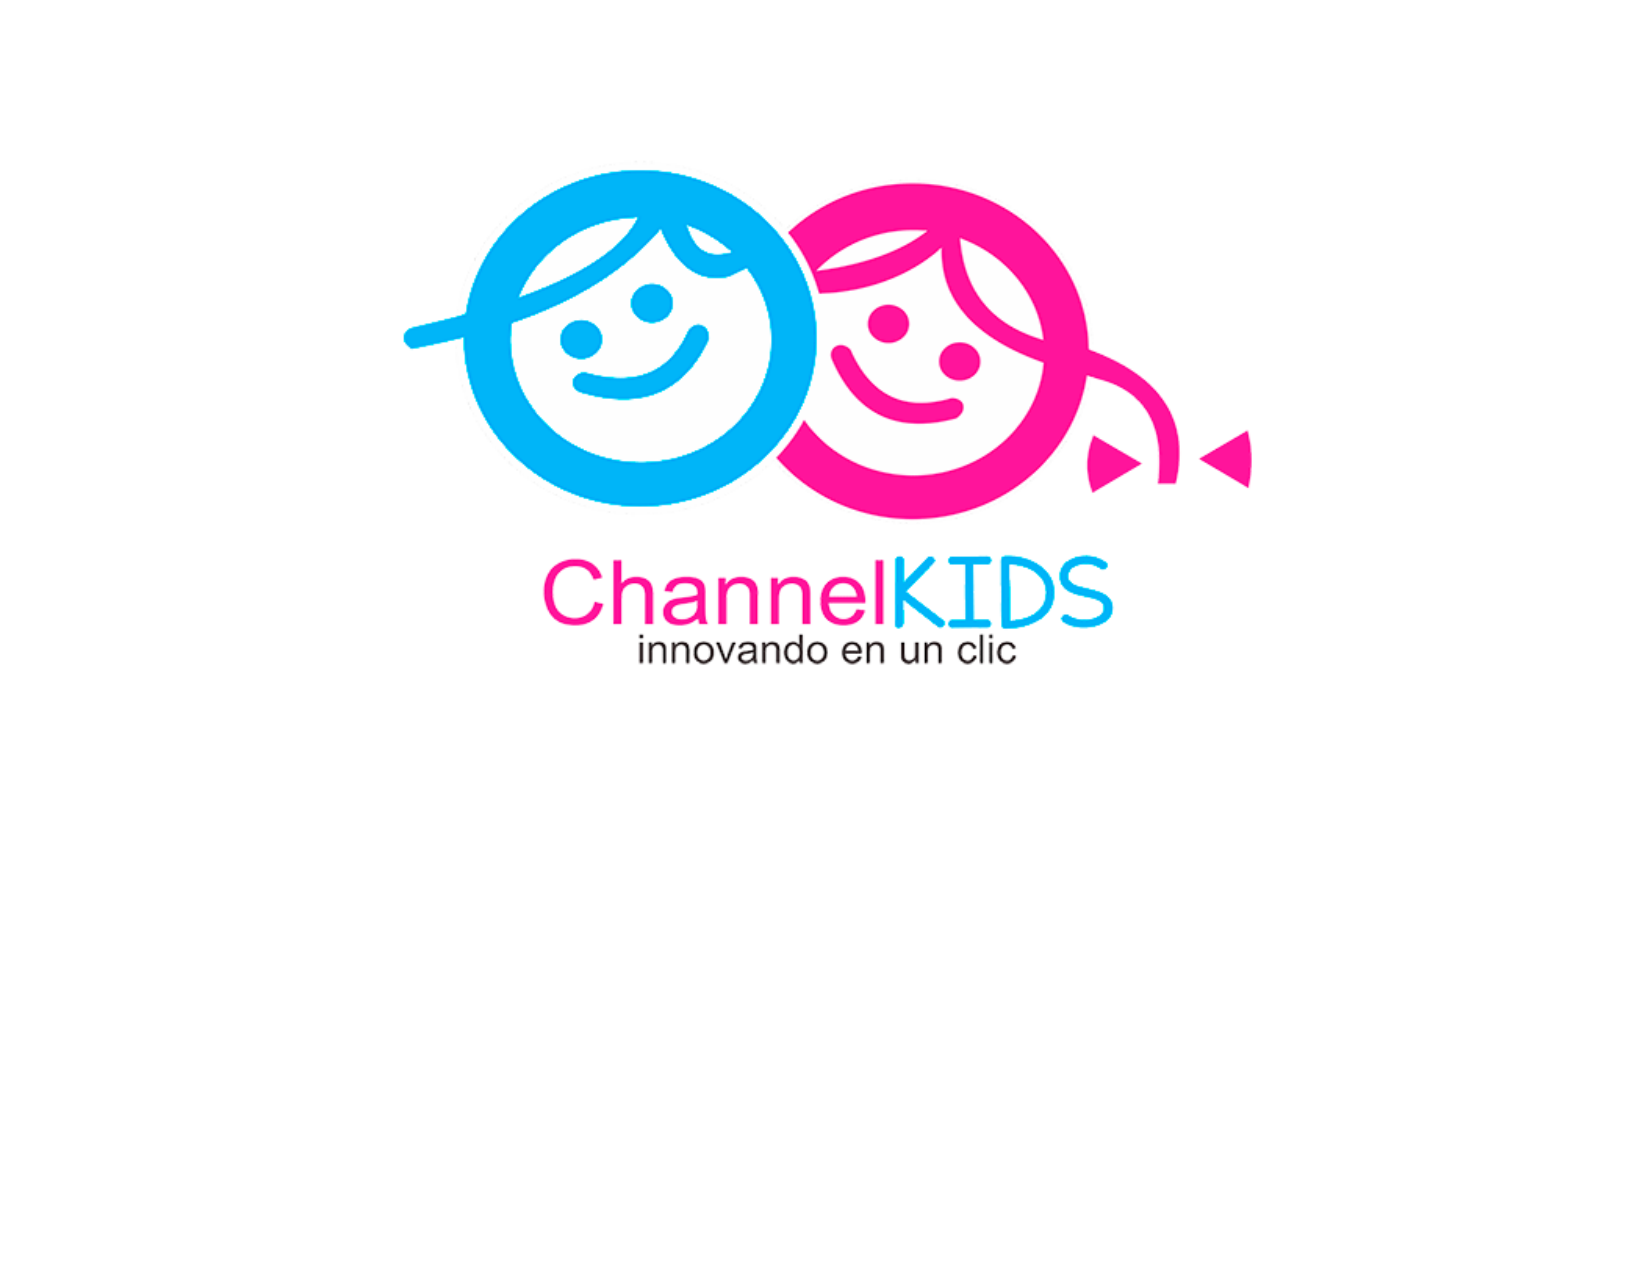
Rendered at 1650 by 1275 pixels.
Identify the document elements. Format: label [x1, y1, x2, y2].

picture [390, 147, 1266, 679]
